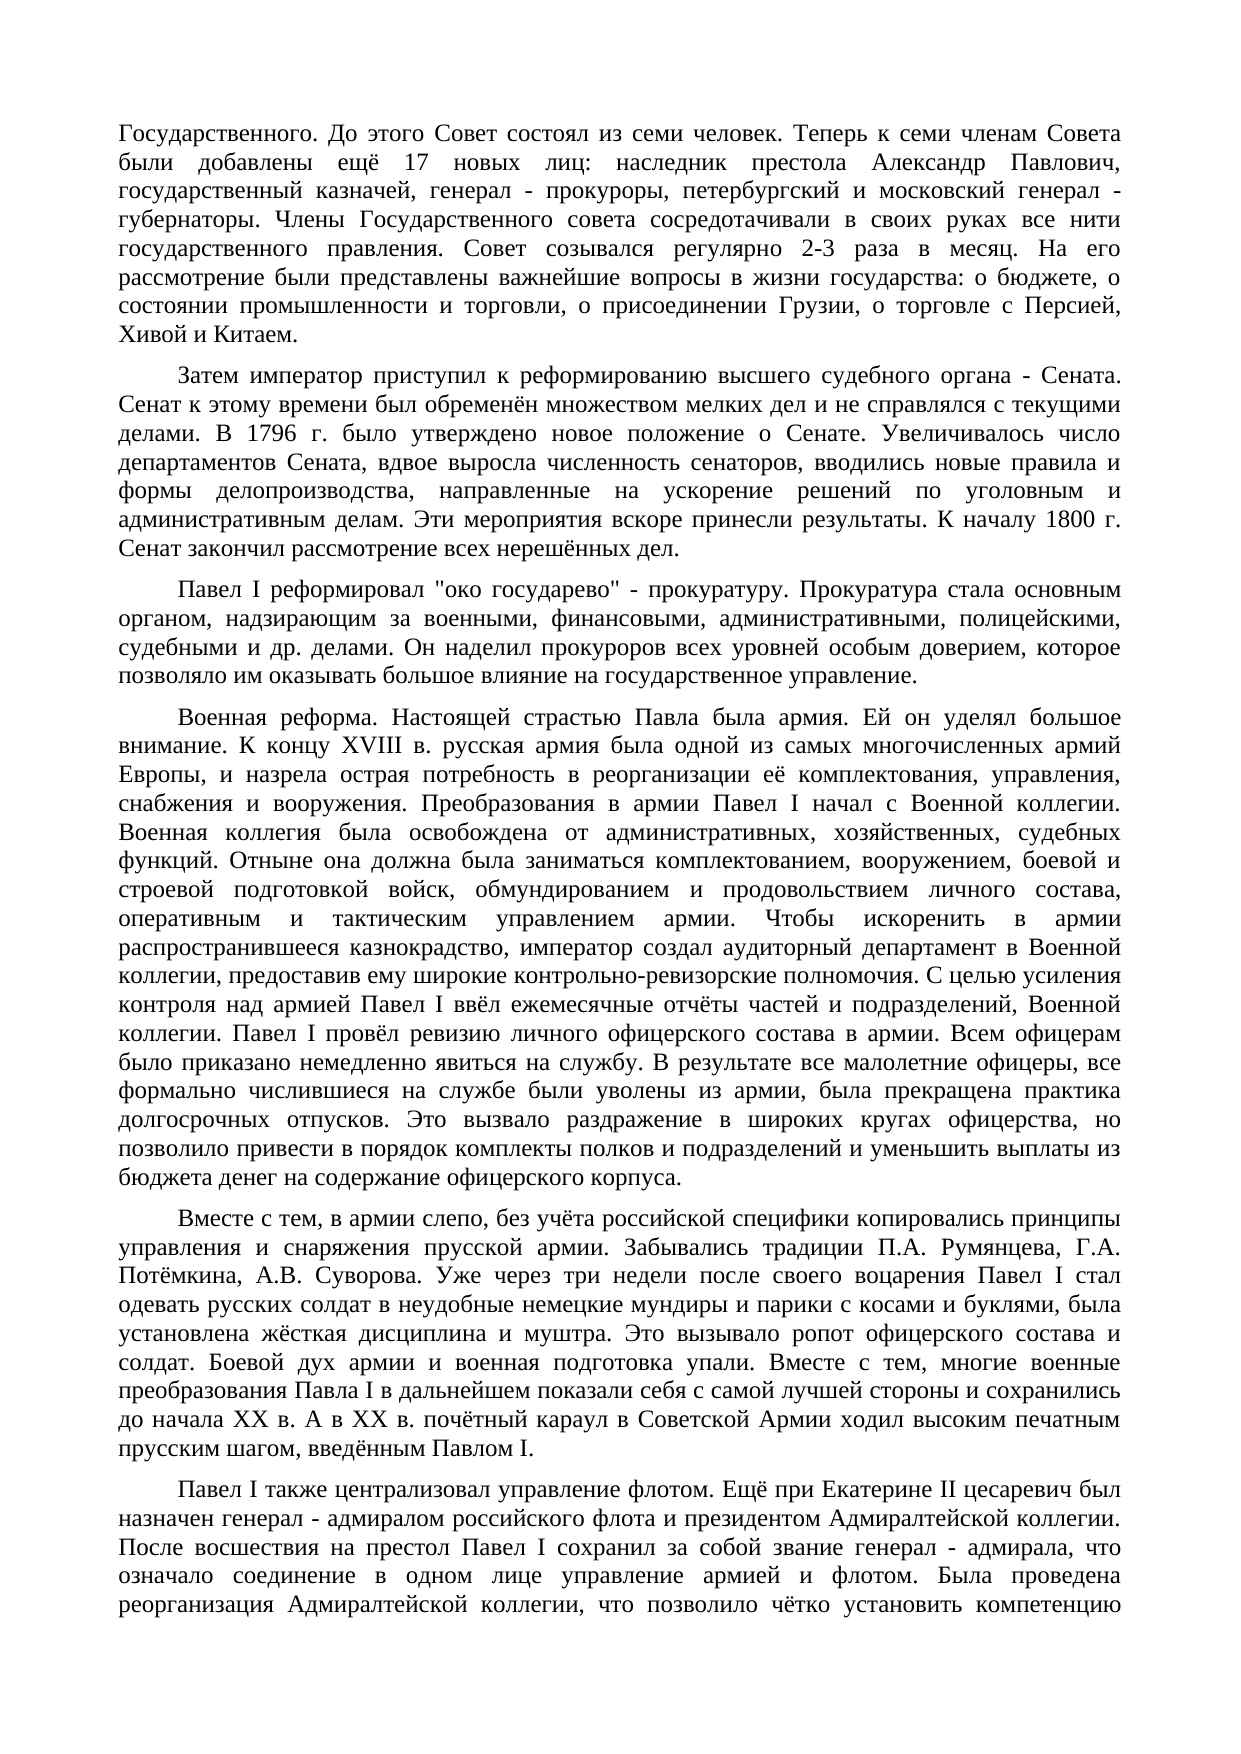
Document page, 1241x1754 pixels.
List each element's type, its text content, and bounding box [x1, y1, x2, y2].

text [118, 1474, 1122, 1618]
text Вместе с тем, в армии слепо, без учёта российской специфики копировались принципы управления и снаряжения прусской армии. Забывались традиции П.А. Румянцева, Г.А. Потёмкина, А.В. Суворова. Уже через три недели после своего воцарения Павел I стал одевать русских солдат в неудобные немецкие мундиры и парики с косами и буклями, была установлена жёсткая дисциплина и муштра. Это вызывало ропот офицерского состава и солдат. Боевой дух армии и военная подготовка упали. Вместе с тем, многие военные преобразования Павла I в дальнейшем показали себя с самой лучшей стороны и сохранились до начала ХХ в. А в ХХ в. почётный караул в Советской Армии ходил высоким печатным прусским шагом, введённым Павлом I. [118, 1203, 1122, 1462]
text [118, 118, 1122, 348]
text Затем император приступил к реформированию высшего судебного органа - Сената. Сенат к этому времени был обременён множеством мелких дел и не справлялся с текущими делами. В 1796 г. было утверждено новое положение о Сенате. Увеличивалось число департаментов Сената, вдвое выросла численность сенаторов, вводились новые правила и формы делопроизводства, направленные на ускорение решений по уголовным и административным делам. Эти мероприятия вскоре принесли результаты. К началу 1800 г. Сенат закончил рассмотрение всех нерешённых дел. [118, 361, 1122, 562]
text Павел I реформировал "око государево" - прокуратуру. Прокуратура стала основным органом, надзирающим за военными, финансовыми, административными, полицейскими, судебными и др. делами. Он наделил прокуроров всех уровней особым доверием, которое позволяло им оказывать большое влияние на государственное управление. [118, 574, 1122, 689]
text Военная реформа. Настоящей страстью Павла была армия. Ей он уделял большое внимание. К концу ХVIII в. русская армия была одной из самых многочисленных армий Европы, и назрела острая потребность в реорганизации её комплектования, управления, снабжения и вооружения. Преобразования в армии Павел I начал с Военной коллегии. Военная коллегия была освобождена от административных, хозяйственных, судебных функций. Отныне она должна была заниматься комплектованием, вооружением, боевой и строевой подготовкой войск, обмундированием и продовольствием личного состава, оперативным и тактическим управлением армии. Чтобы искоренить в армии распространившееся казнокрадство, император создал аудиторный департамент в Военной коллегии, предоставив ему широкие контрольно-ревизорские полномочия. С целью усиления контроля над армией Павел I ввёл ежемесячные отчёты частей и подразделений, Военной коллегии. Павел I провёл ревизию личного офицерского состава в армии. Всем офицерам было приказано немедленно явиться на службу. В результате все малолетние офицеры, все формально числившиеся на службе были уволены из армии, была прекращена практика долгосрочных отпусков. Это вызвало раздражение в широких кругах офицерства, но позволило привести в порядок комплекты полков и подразделений и уменьшить выплаты из бюджета денег на содержание офицерского корпуса. [118, 702, 1122, 1191]
